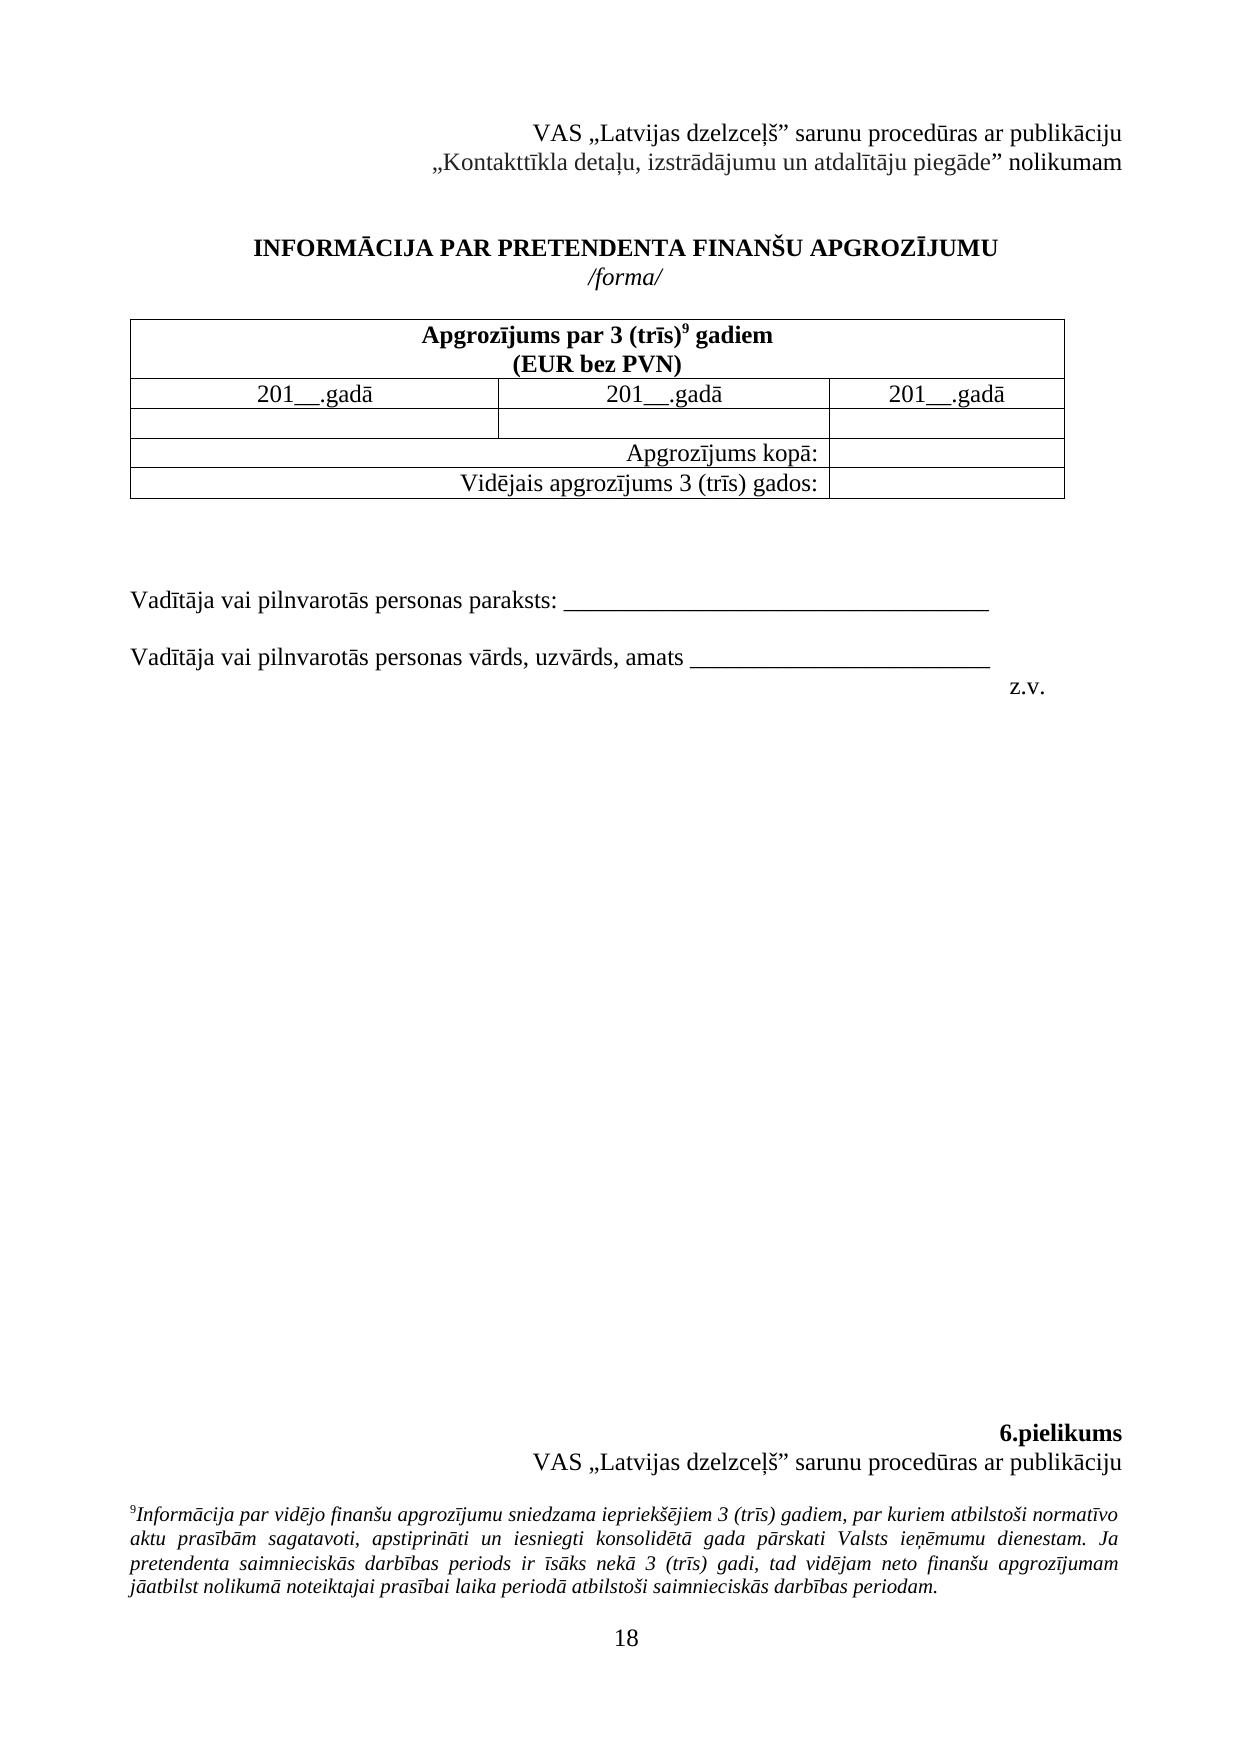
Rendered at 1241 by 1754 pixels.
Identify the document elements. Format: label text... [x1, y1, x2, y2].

table_cell Apgrozījums kopā: [131, 439, 829, 467]
text 6.pielikums [130, 1418, 1122, 1447]
table_header Apgrozījums par 3 (trīs) gadiem (EUR bez PVN) [131, 320, 1064, 378]
table_cell 201__.gadā [830, 379, 1064, 408]
table_cell [131, 409, 498, 437]
table_cell [499, 409, 829, 437]
table_cell [830, 409, 1064, 437]
table_cell [830, 439, 1064, 467]
table_cell 201__.gadā [131, 379, 498, 408]
table_cell [830, 468, 1064, 497]
table_cell Vidējais apgrozījums 3 (trīs) gados: [131, 468, 829, 497]
text Vadītāja vai pilnvarotās personas paraksts: __________________________________ [130, 585, 1122, 613]
text z.v. [130, 671, 1045, 700]
text INFORMĀCIJA PAR PRETENDENTA FINANŠU APGROZĪJUMU [130, 233, 1122, 262]
text „Kontakttīkla detaļu, izstrādājumu un atdalītāju piegāde” nolikumam [100, 147, 1122, 176]
text VAS „Latvijas dzelzceļš” sarunu procedūras ar publikāciju [130, 118, 1122, 147]
table_cell 201__.gadā [499, 379, 829, 408]
text VAS „Latvijas dzelzceļš” sarunu procedūras ar publikāciju [130, 1447, 1122, 1476]
text Vadītāja vai pilnvarotās personas vārds, uzvārds, amats ________________________ [130, 642, 1122, 671]
text /forma/ [130, 262, 1122, 291]
